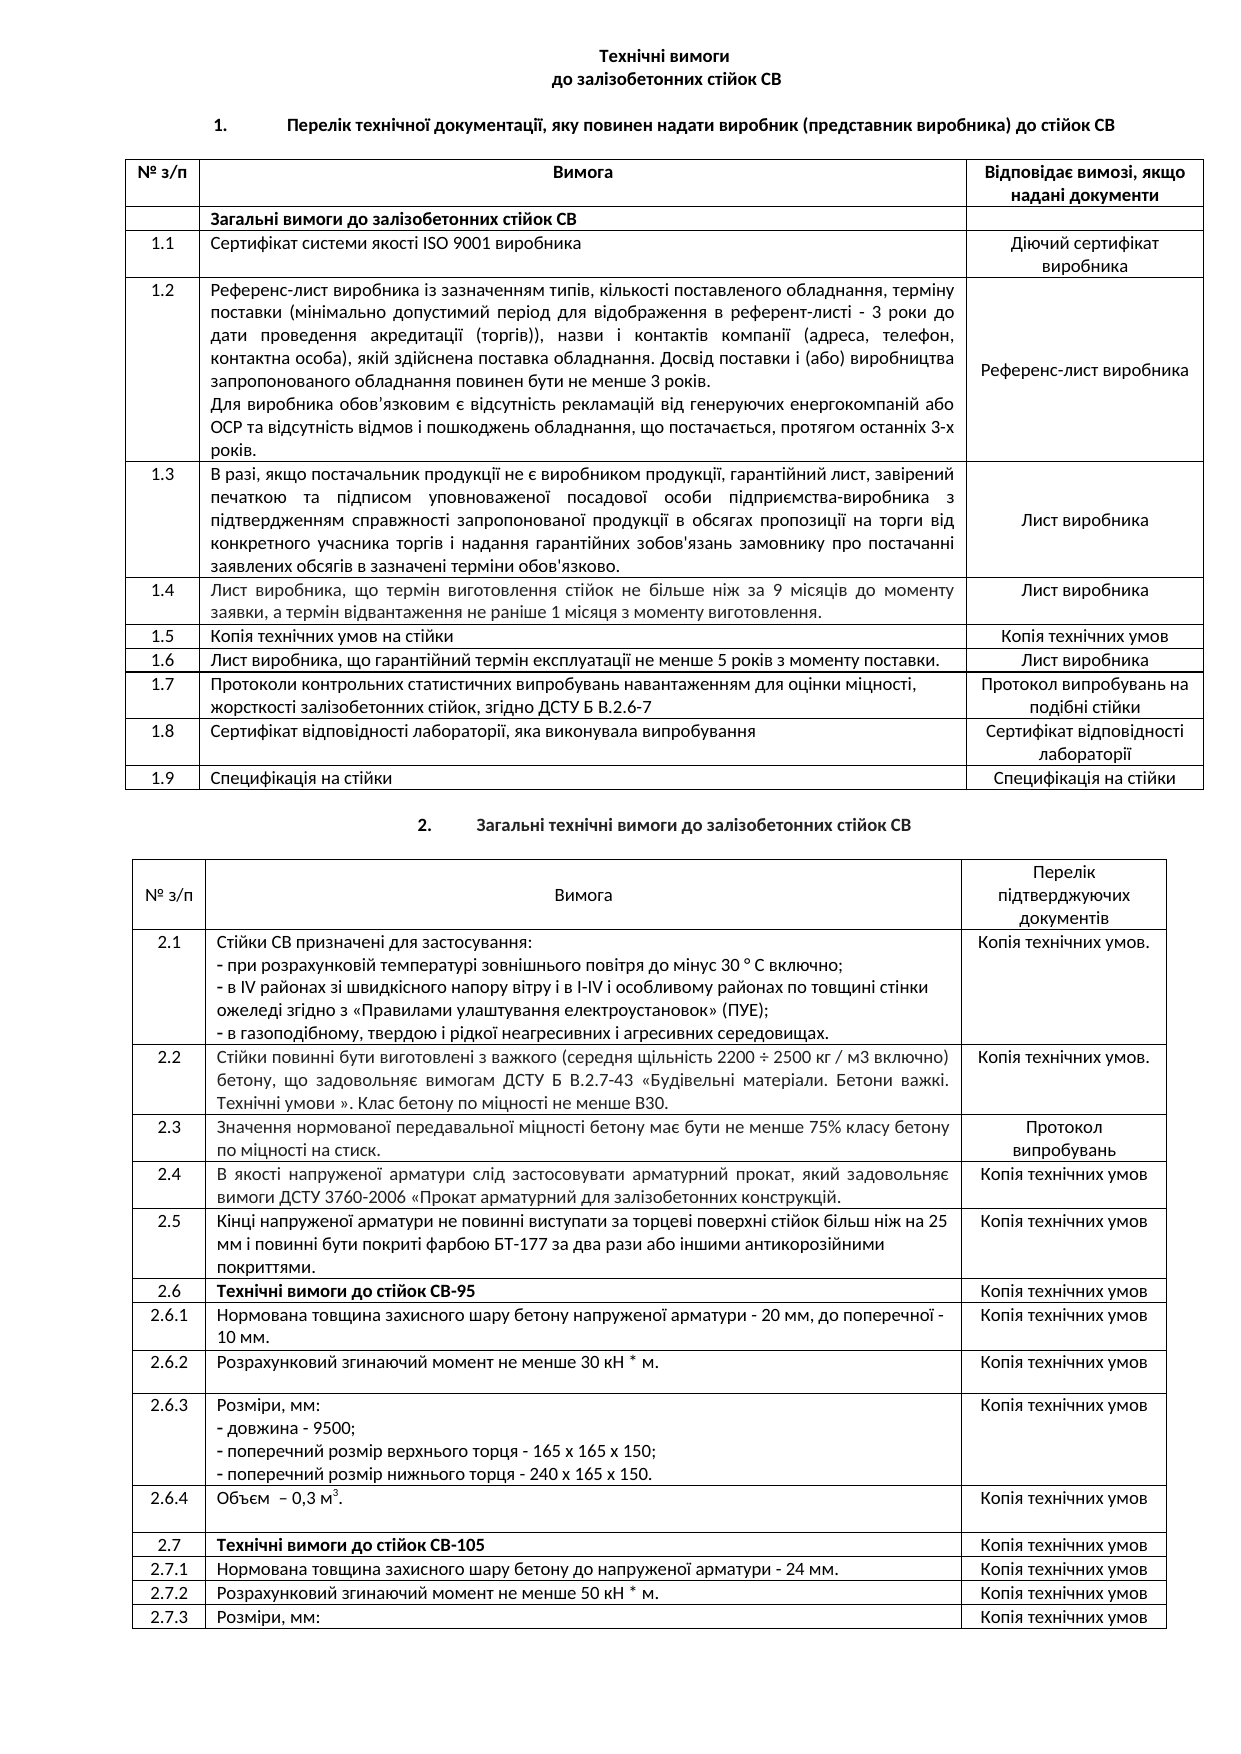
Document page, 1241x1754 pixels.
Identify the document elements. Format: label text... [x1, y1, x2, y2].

table_cell 1.6 [126, 649, 199, 671]
table_cell Копія технічних умов [967, 625, 1203, 647]
table_header № з/п [133, 860, 205, 929]
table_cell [962, 1605, 1166, 1628]
table_cell 1.2 [126, 278, 199, 461]
table_cell Копія технічних умов. [962, 1045, 1166, 1114]
table_header Вимога [206, 860, 961, 929]
table_cell Нормована товщина захисного шару бетону до напруженої арматури - 24 мм. [206, 1557, 961, 1580]
table_cell Значення нормованої передавальної міцності бетону має бути не менше 75% класу бетону по міцності на стиск. [206, 1115, 961, 1161]
table_cell 1.7 [126, 673, 199, 718]
table_cell Протокол випробувань на подібні стійки [967, 673, 1203, 718]
table_cell Технічні вимоги до стійок СВ-105 [206, 1533, 961, 1556]
table_cell Копія технічних умов [962, 1351, 1166, 1392]
table_cell 2.6.3 [133, 1394, 205, 1485]
table_cell Лист виробника, що гарантійний термін експлуатації не менше 5 років з моменту поставки. [200, 649, 966, 671]
table_cell 2.6 [133, 1279, 205, 1302]
table_cell 2.7 [133, 1533, 205, 1556]
table_cell Загальні вимоги до залізобетонних стійок СВ [200, 207, 966, 230]
table_cell Лист виробника [967, 462, 1203, 577]
table_cell В разі, якщо постачальник продукції не є виробником продукції, гарантійний лист, завірений печаткою та підписом уповноваженої посадової особи підприємства-виробника з підтвердженням справжності запропонованої продукції в обсягах пропозиції на торги від конкретного учасника торгів і надання гарантійних зобов'язань замовнику про постачанні заявлених обсягів в зазначені терміни обов'язково. [200, 462, 966, 577]
table_cell Розрахунковий згинаючий момент не менше 30 кН * м. [206, 1351, 961, 1392]
table_cell Лист виробника [967, 578, 1203, 623]
table_cell Копія технічних умов [962, 1486, 1166, 1532]
table_cell 2.4 [133, 1162, 205, 1208]
list Загальні технічні вимоги до залізобетонних стійок СВ [177, 813, 1152, 836]
table_cell Копія технічних умов [962, 1209, 1166, 1278]
table_cell 2.3 [133, 1115, 205, 1161]
table_cell Копія технічних умов [962, 1162, 1166, 1208]
table_cell 1.5 [126, 625, 199, 647]
table_cell Протоколи контрольних статистичних випробувань навантаженням для оцінки міцності, жорсткості залізобетонних стійок, згідно ДСТУ Б В.2.6-7 [200, 673, 966, 718]
table_cell Стійки повинні бути виготовлені з важкого (середня щільність 2200 ÷ 2500 кг / м3 включно) бетону, що задовольняє вимогам ДСТУ Б В.2.7-43 «Будівельні матеріали. Бетони важкі. Технічні умови ». Клас бетону по міцності не менше В30. [206, 1045, 961, 1114]
table_cell Діючий сертифікат виробника [967, 231, 1203, 277]
text Технічні вимоги [177, 44, 1152, 67]
table_cell 2.6.1 [133, 1303, 205, 1350]
table_cell 2.2 [133, 1045, 205, 1114]
table_header Вимога [200, 160, 966, 206]
table_cell Копія технічних умов [962, 1279, 1166, 1302]
table_cell 1.1 [126, 231, 199, 277]
table_cell 1.8 [126, 719, 199, 765]
table_cell 2.6.2 [133, 1351, 205, 1392]
table_cell Специфікація на стійки [967, 766, 1203, 789]
list Перелік технічної документації, яку повинен надати виробник (представник виробника) до стійок СВ [177, 113, 1152, 136]
table_cell Референс-лист виробника [967, 278, 1203, 461]
table_cell 2.6.4 [133, 1486, 205, 1532]
table_cell Протокол випробувань [962, 1115, 1166, 1161]
table_cell Стійки СВ призначені для застосування: при розрахунковій температурі зовнішнього повітря до мінус 30 ° С включно; в IV районах зі швидкісного напору вітру і в I-IV і особливому районах по товщині стінки ожеледі згідно з «Правилами улаштування електроустановок» (ПУЕ); в газоподібному, твердою і рідкої неагресивних і агресивних середовищах. [206, 930, 961, 1044]
table_cell Лист виробника [967, 649, 1203, 671]
table_cell 2.7.3 [133, 1605, 205, 1628]
table_cell Копія технічних умов. [962, 930, 1166, 1044]
table_cell Копія технічних умов на стійки [200, 625, 966, 647]
table_cell Копія технічних умов [962, 1557, 1166, 1580]
table_header № з/п [126, 160, 199, 206]
table_cell Сертифікат системи якості ISO 9001 виробника [200, 231, 966, 277]
table_cell [967, 207, 1203, 230]
table_header Відповідає вимозі, якщо надані документи [967, 160, 1203, 206]
table_cell Нормована товщина захисного шару бетону напруженої арматури - 20 мм, до поперечної - 10 мм. [206, 1303, 961, 1350]
table_header Перелік підтверджуючих документів [962, 860, 1166, 929]
table_cell Сертифікат відповідності лабораторії, яка виконувала випробування [200, 719, 966, 765]
table_cell Копія технічних умов [962, 1394, 1166, 1485]
table_cell Технічні вимоги до стійок СВ-95 [206, 1279, 961, 1302]
table_cell 2.7.2 [133, 1581, 205, 1604]
table_cell 2.7.1 [133, 1557, 205, 1580]
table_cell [206, 1605, 961, 1628]
table_cell Объєм – 0,3 м3. [206, 1486, 961, 1532]
table_cell В якості напруженої арматури слід застосовувати арматурний прокат, який задовольняє вимоги ДСТУ 3760-2006 «Прокат арматурний для залізобетонних конструкцій. [206, 1162, 961, 1208]
table_cell [126, 207, 199, 230]
text до залізобетонних стійок СВ [177, 67, 1152, 90]
table_cell Лист виробника, що термін виготовлення стійок не більше ніж за 9 місяців до моменту заявки, а термін відвантаження не раніше 1 місяця з моменту виготовлення. [200, 578, 966, 623]
table_cell Сертифікат відповідності лабораторії [967, 719, 1203, 765]
table_cell Специфікація на стійки [200, 766, 966, 789]
table_cell 2.1 [133, 930, 205, 1044]
table_cell Кінці напруженої арматури не повинні виступати за торцеві поверхні стійок більш ніж на 25 мм і повинні бути покриті фарбою БТ-177 за два рази або іншими антикорозійними покриттями. [206, 1209, 961, 1278]
table_cell Розміри, мм: довжина - 9500; поперечний розмір верхнього торця - 165 х 165 х 150; поперечний розмір нижнього торця - 240 х 165 х 150. [206, 1394, 961, 1485]
table_cell Копія технічних умов [962, 1581, 1166, 1604]
table_cell 2.5 [133, 1209, 205, 1278]
table_cell Копія технічних умов [962, 1533, 1166, 1556]
table_cell Референс-лист виробника із зазначенням типів, кількості поставленого обладнання, терміну поставки (мінімально допустимий період для відображення в референт-листі - 3 роки до дати проведення акредитації (торгів)), назви і контактів компанії (адреса, телефон, контактна особа), якій здійснена поставка обладнання. Досвід поставки і (або) виробництва запропонованого обладнання повинен бути не менше 3 років. Для виробника обов’язковим є відсутність рекламацій від генеруючих енергокомпаній або ОСР та відсутність відмов і пошкоджень обладнання, що постачається, протягом останніх 3-х років. [200, 278, 966, 461]
table_cell 1.3 [126, 462, 199, 577]
table_cell Розрахунковий згинаючий момент не менше 50 кН * м. [206, 1581, 961, 1604]
table_cell 1.9 [126, 766, 199, 789]
table_cell 1.4 [126, 578, 199, 623]
table_cell Копія технічних умов [962, 1303, 1166, 1350]
